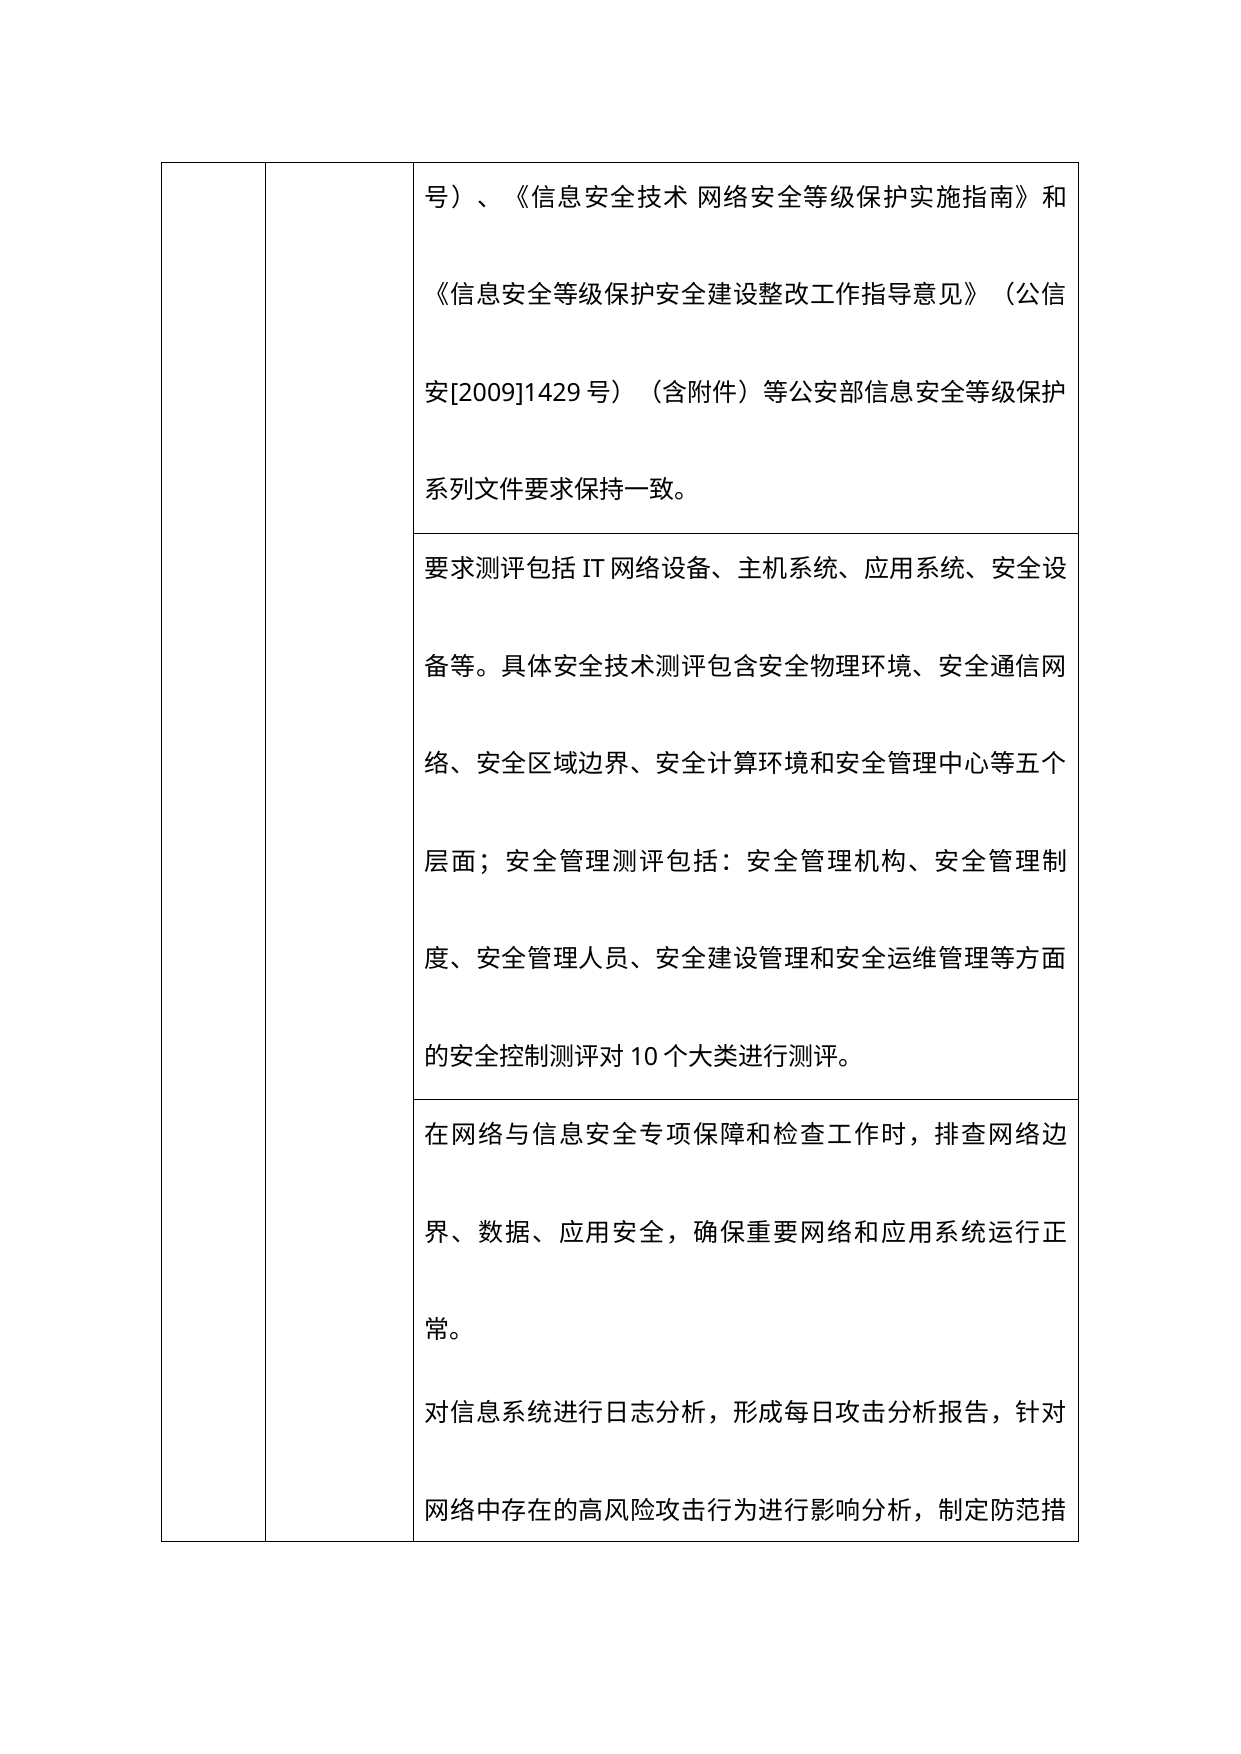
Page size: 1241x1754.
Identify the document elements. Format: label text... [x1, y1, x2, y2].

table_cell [414, 163, 1078, 533]
table_cell 要求测评包括IT网络设备、主机系统、应用系统、安全设备等。具体安全技术测评包含安全物理环境、安全通信网络、安全区域边界、安全计算环境和安全管理中心等五个层面；安全管理测评包括：安全管理机构、安全管理制度、安全管理人员、安全建设管理和安全运维管理等方面的安全控制测评对10个大类进行测评。 [414, 534, 1078, 1099]
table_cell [414, 1100, 1078, 1541]
